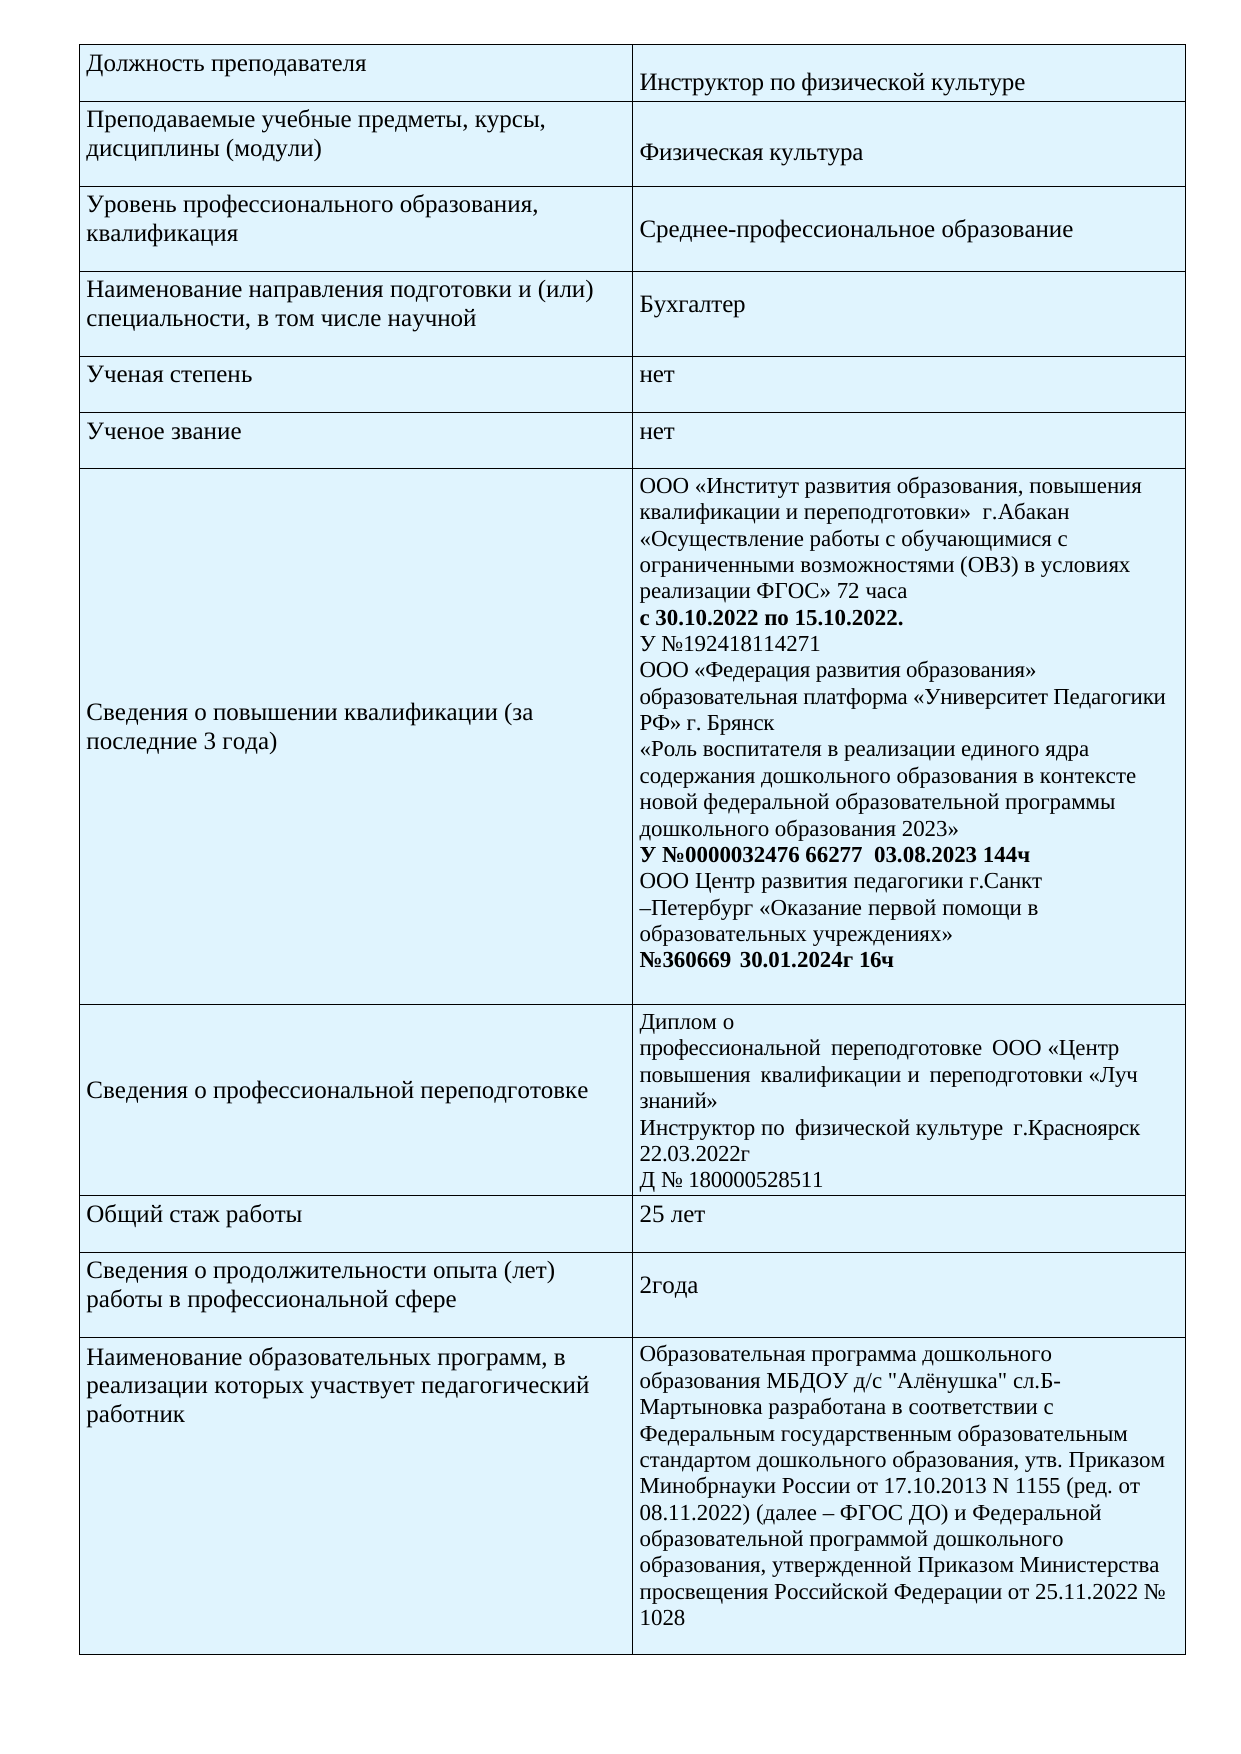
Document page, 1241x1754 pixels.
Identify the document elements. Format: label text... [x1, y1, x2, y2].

table_cell Ученая степень [80, 357, 632, 412]
table_cell Наименование образовательных программ, в реализации которых участвует педагогический работник [80, 1338, 632, 1654]
table_cell 25 лет [633, 1196, 1185, 1252]
table_cell нет [633, 413, 1185, 468]
table_cell Общий стаж работы [80, 1196, 632, 1252]
table_cell Образовательная программа дошкольного образования МБДОУ д/с "Алёнушка" сл.Б-Мартыновка разработана в соответствии с Федеральным государственным образовательным стандартом дошкольного образования, утв. Приказом Минобрнауки России от 17.10.2013 N 1155 (ред. от 08.11.2022) (далее – ФГОС ДО) и Федеральной образовательной программой дошкольного образования, утвержденной Приказом Министерства просвещения Российской Федерации от 25.11.2022 № 1028 [633, 1338, 1185, 1654]
table_cell Диплом о профессиональной переподготовке ООО «Центр повышения квалификации и переподготовки «Луч знаний» Инструктор по физической культуре г.Красноярск 22.03.2022г Д № 180000528511 [633, 1005, 1185, 1195]
table_header Должность преподавателя [80, 45, 632, 101]
table_cell ООО «Институт развития образования, повышения квалификации и переподготовки» г.Абакан «Осуществление работы с обучающимися с ограниченными возможностями (ОВЗ) в условиях реализации ФГОС» 72 часа с 30.10.2022 по 15.10.2022. У №192418114271 ООО «Федерация развития образования» образовательная платформа «Университет Педагогики РФ» г. Брянск «Роль воспитателя в реализации единого ядра содержания дошкольного образования в контексте новой федеральной образовательной программы дошкольного образования 2023» У №0000032476 66277 03.08.2023 144ч ООО Центр развития педагогики г.Санкт –Петербург «Оказание первой помощи в образовательных учреждениях» №360669 30.01.2024г 16ч [633, 469, 1185, 1004]
table_cell Бухгалтер [633, 272, 1185, 356]
table_cell нет [633, 357, 1185, 412]
table_cell Среднее-профессиональное образование [633, 187, 1185, 271]
table_cell 2года [633, 1253, 1185, 1337]
table_cell Ученое звание [80, 413, 632, 468]
table_cell Уровень профессионального образования, квалификация [80, 187, 632, 271]
table_header Инструктор по физической культуре [633, 45, 1185, 101]
table_cell Преподаваемые учебные предметы, курсы, дисциплины (модули) [80, 102, 632, 186]
table_cell Физическая культура [633, 102, 1185, 186]
table_cell Сведения о повышении квалификации (за последние 3 года) [80, 469, 632, 1004]
table_cell Сведения о продолжительности опыта (лет) работы в профессиональной сфере [80, 1253, 632, 1337]
table_cell Сведения о профессиональной переподготовке [80, 1005, 632, 1195]
table_cell Наименование направления подготовки и (или) специальности, в том числе научной [80, 272, 632, 356]
